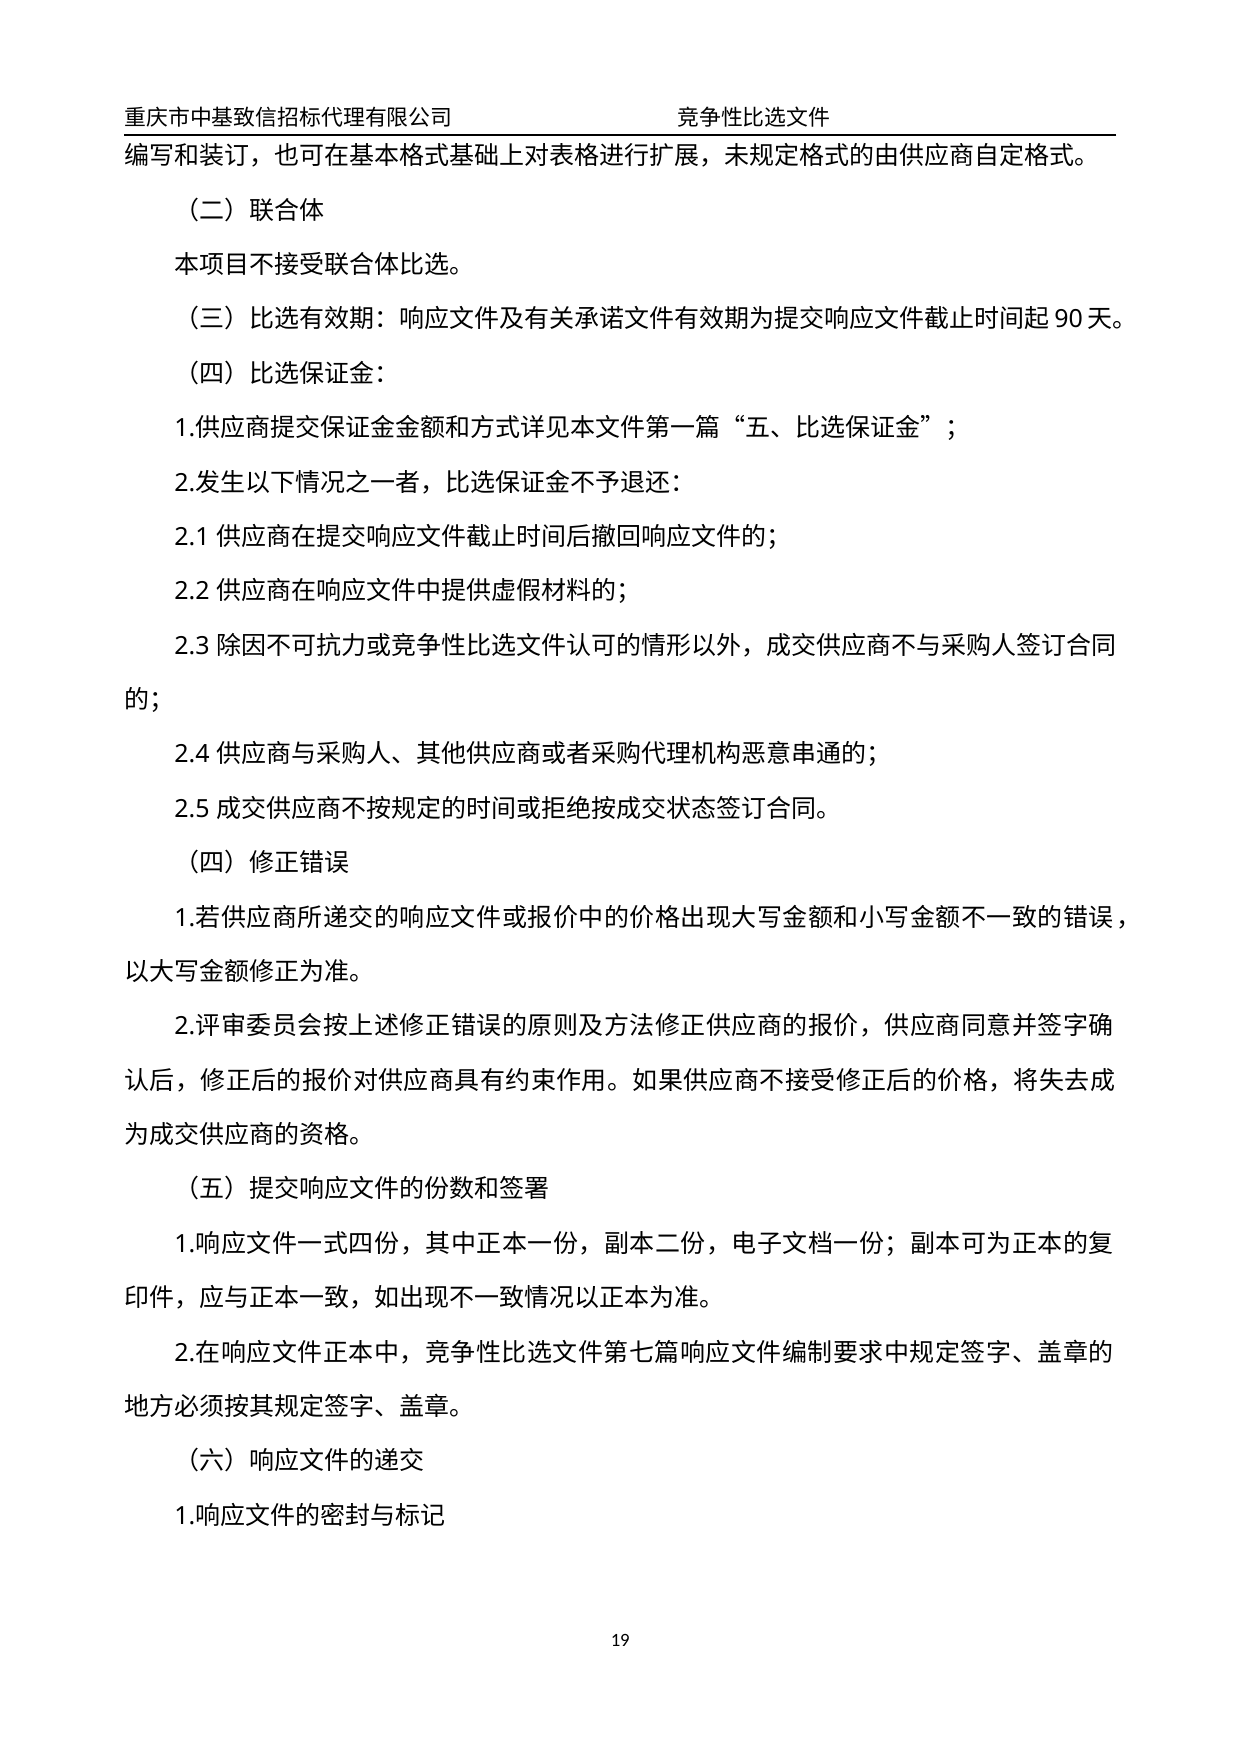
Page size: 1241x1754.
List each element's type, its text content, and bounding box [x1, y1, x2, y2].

text 2.4 供应商与采购人、其他供应商或者采购代理机构恶意串通的； [124, 734, 1116, 770]
text （三）比选有效期：响应文件及有关承诺文件有效期为提交响应文件截止时间起90天。 [124, 299, 1116, 335]
text 2.发生以下情况之一者，比选保证金不予退还： [124, 462, 1116, 498]
text （六）响应文件的递交 [124, 1441, 1116, 1477]
text （五）提交响应文件的份数和签署 [124, 1169, 1116, 1205]
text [124, 136, 1116, 172]
text 本项目不接受联合体比选。 [124, 244, 1116, 281]
text 1.供应商提交保证金金额和方式详见本文件第一篇“五、比选保证金”； [124, 408, 1116, 444]
text 1.若供应商所递交的响应文件或报价中的价格出现大写金额和小写金额不一致的错误，以大写金额修正为准。 [124, 897, 1116, 988]
text 2.评审委员会按上述修正错误的原则及方法修正供应商的报价，供应商同意并签字确认后，修正后的报价对供应商具有约束作用。如果供应商不接受修正后的价格，将失去成为成交供应商的资格。 [124, 1006, 1116, 1151]
text 1.响应文件一式四份，其中正本一份，副本二份，电子文档一份；副本可为正本的复印件，应与正本一致，如出现不一致情况以正本为准。 [124, 1223, 1116, 1314]
text 2.1 供应商在提交响应文件截止时间后撤回响应文件的； [124, 516, 1116, 553]
text （四）修正错误 [124, 843, 1116, 879]
text 2.2 供应商在响应文件中提供虚假材料的； [124, 571, 1116, 607]
text （二）联合体 [124, 190, 1116, 226]
text 2.5 成交供应商不按规定的时间或拒绝按成交状态签订合同。 [124, 788, 1116, 824]
text （四）比选保证金： [124, 353, 1116, 389]
text 1.响应文件的密封与标记 [124, 1495, 1116, 1531]
text 2.3 除因不可抗力或竞争性比选文件认可的情形以外，成交供应商不与采购人签订合同的； [124, 625, 1116, 716]
text 2.在响应文件正本中，竞争性比选文件第七篇响应文件编制要求中规定签字、盖章的地方必须按其规定签字、盖章。 [124, 1332, 1116, 1423]
